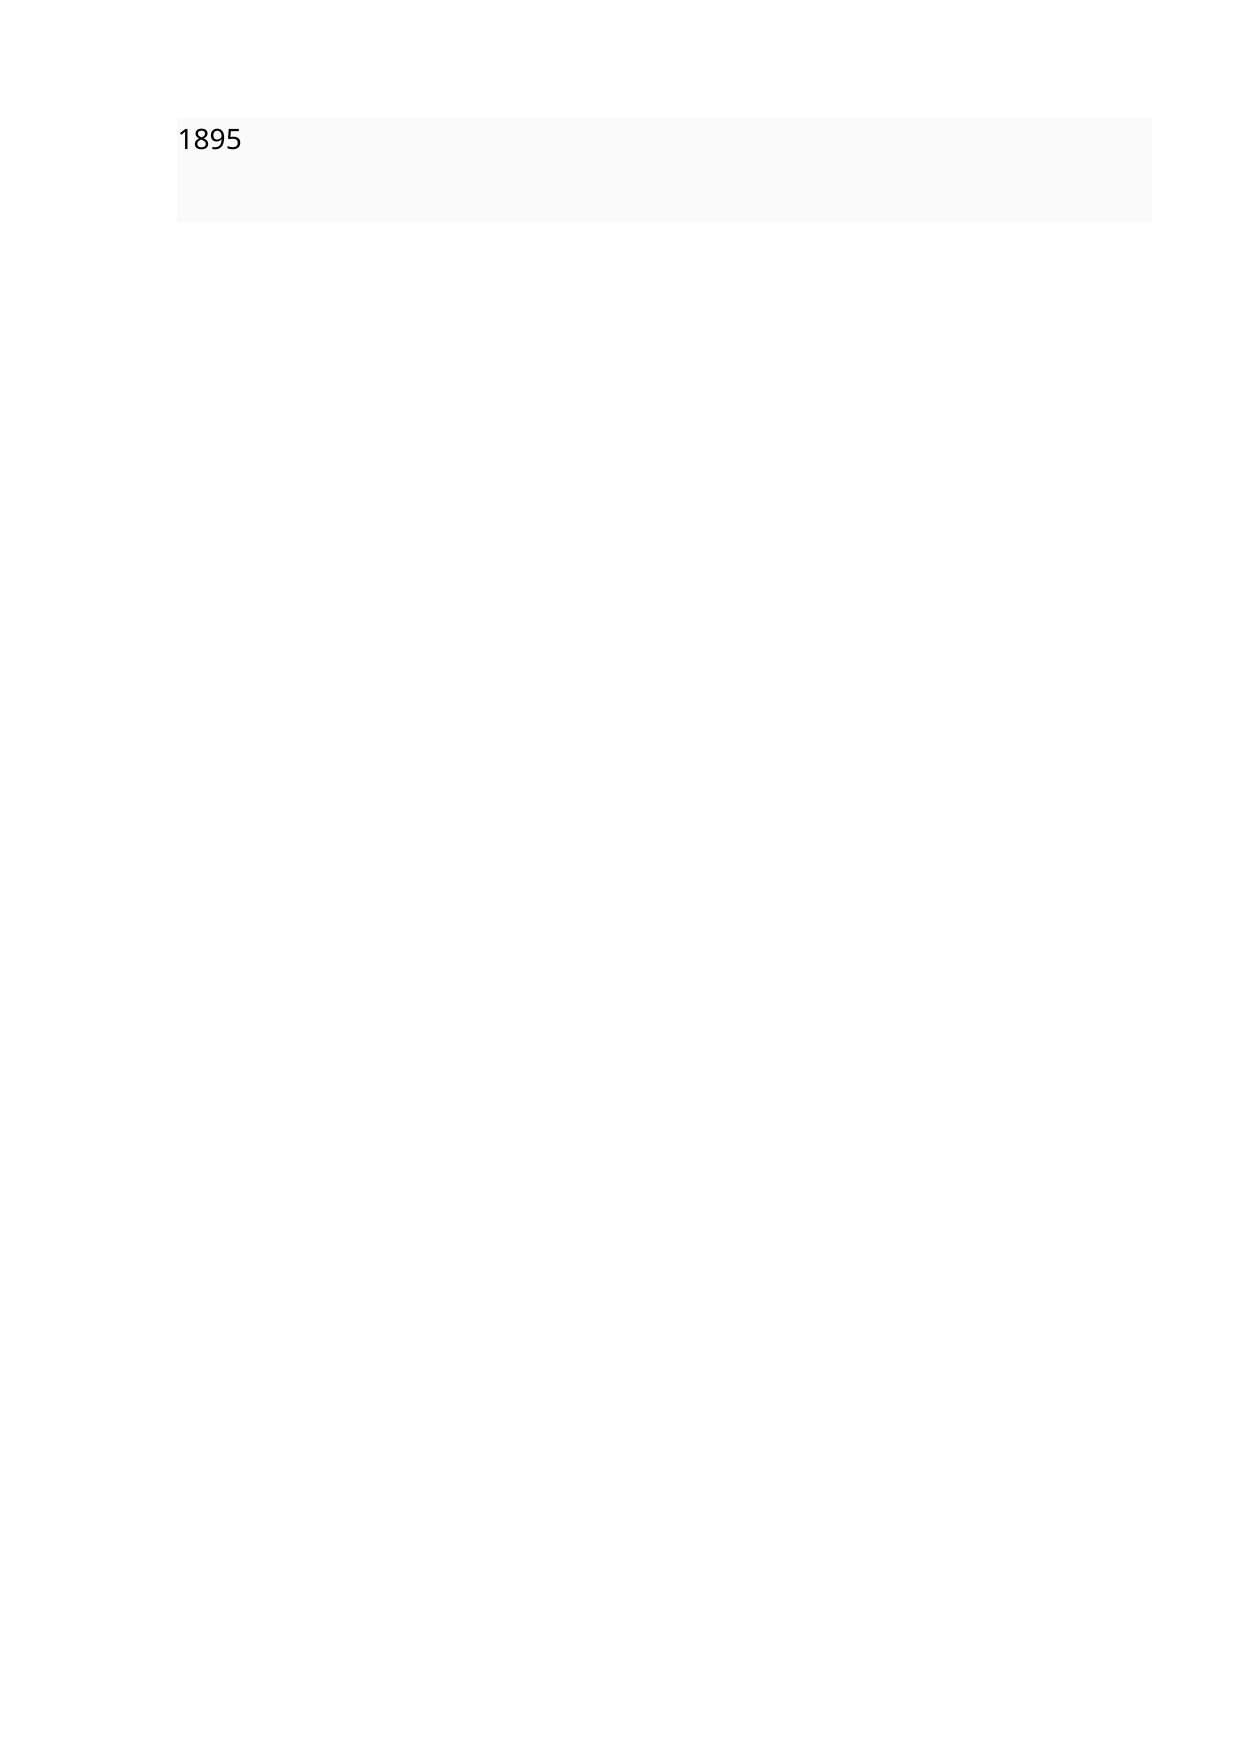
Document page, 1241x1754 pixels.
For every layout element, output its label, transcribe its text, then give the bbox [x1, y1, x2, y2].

text 1895 [177, 118, 1152, 157]
